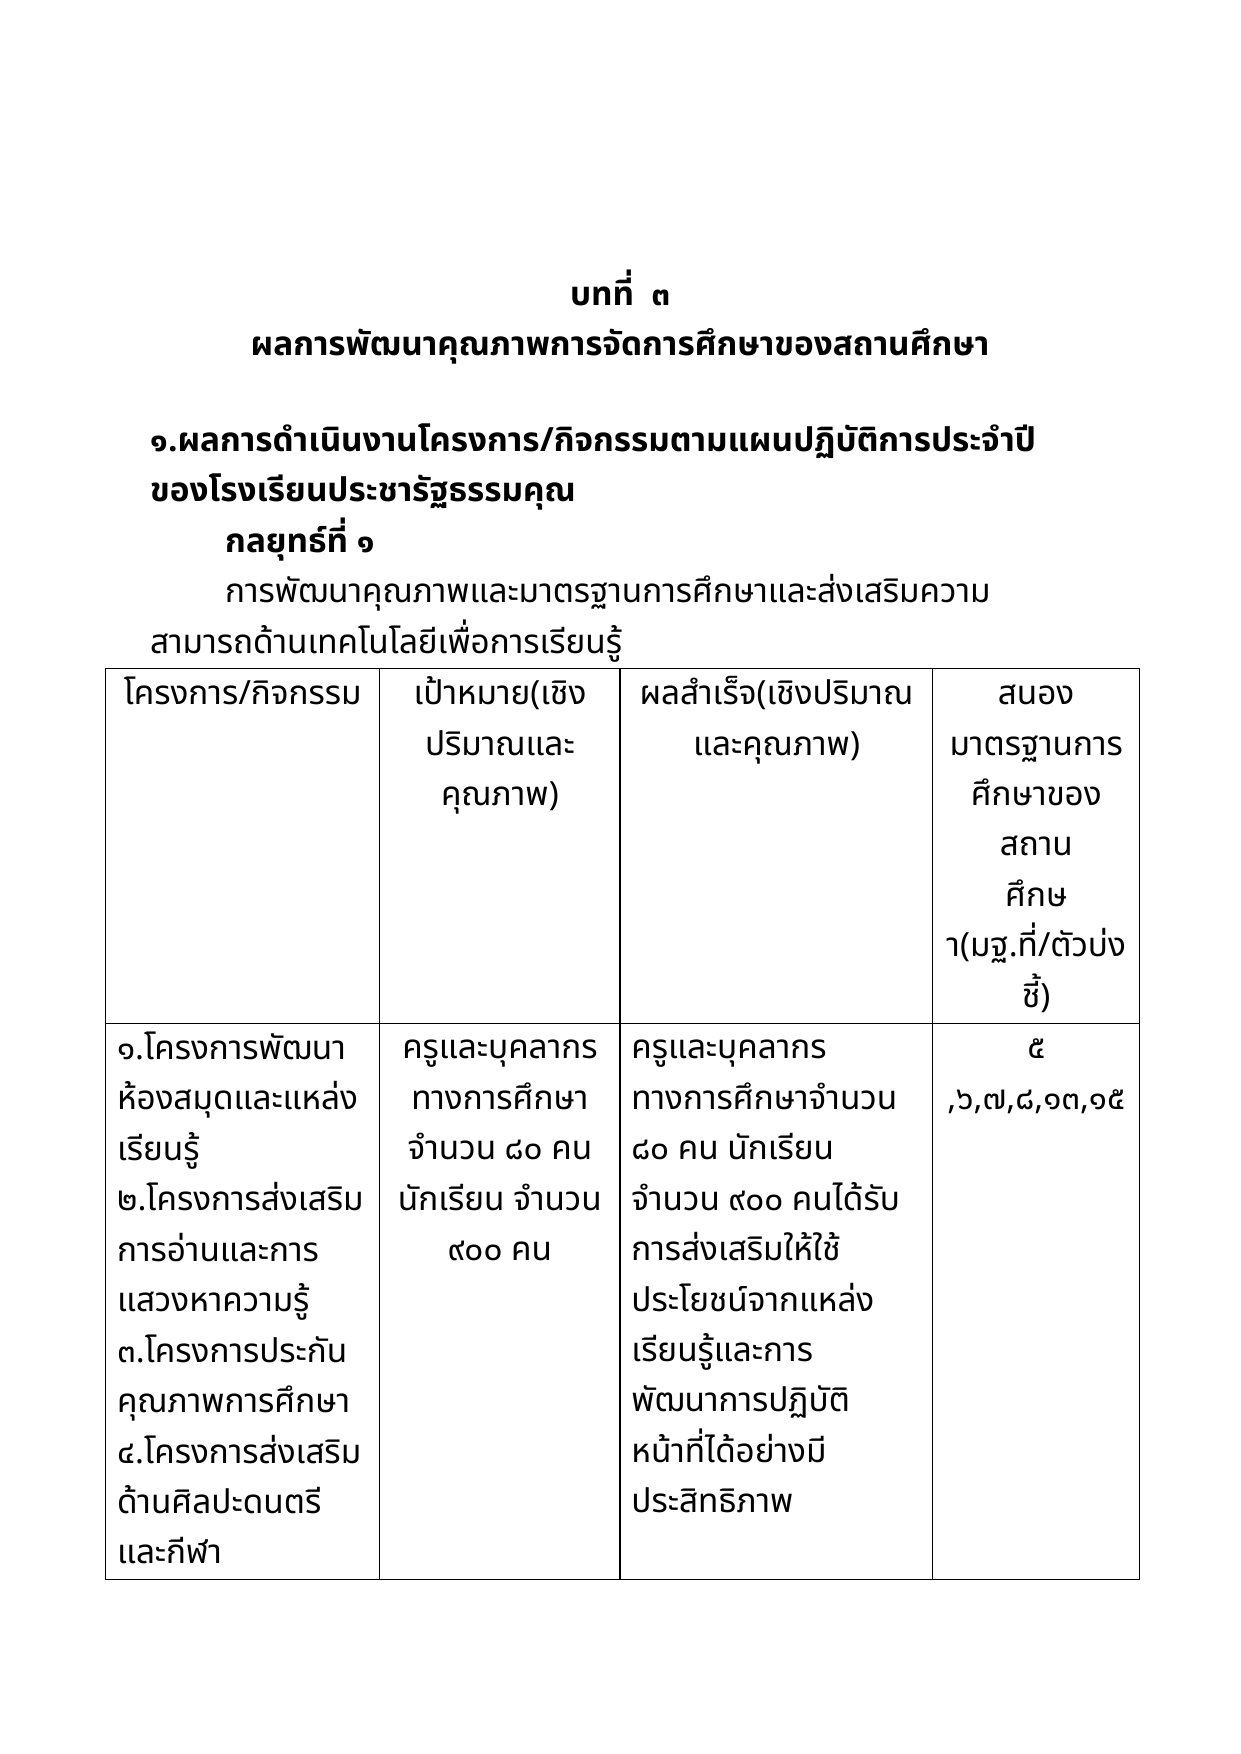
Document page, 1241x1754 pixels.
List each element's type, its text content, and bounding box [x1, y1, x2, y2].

subtitle ๑.ผลการดำเนินงานโครงการ/กิจกรรมตามแผนปฏิบัติการประจำปีของโรงเรียนประชารัฐธรรมคุณ [150, 416, 1090, 517]
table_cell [621, 1024, 932, 1579]
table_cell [106, 1024, 379, 1579]
text การพัฒนาคุณภาพและมาตรฐานการศึกษาและส่งเสริมความสามารถด้านเทคโนโลยีเพื่อการเรียนรู้ [150, 567, 1090, 668]
text บทที่ ๓ [150, 269, 1090, 320]
table_header ผลสำเร็จ(เชิงปริมาณและคุณภาพ) [621, 669, 932, 1022]
table_header สนองมาตรฐานการศึกษาของสถานศึกษา(มฐ.ที่/ตัวบ่งชี้) [933, 669, 1139, 1022]
table_header เป้าหมาย(เชิงปริมาณและคุณภาพ) [380, 669, 619, 1022]
text ผลการพัฒนาคุณภาพการจัดการศึกษาของสถานศึกษา [150, 320, 1090, 370]
text กลยุทธ์ที่ ๑ [150, 517, 1090, 567]
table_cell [380, 1024, 619, 1579]
table_cell ๕,๖,๗,๘,๑๓,๑๕ [933, 1024, 1139, 1579]
table_header โครงการ/กิจกรรม [106, 669, 379, 1022]
